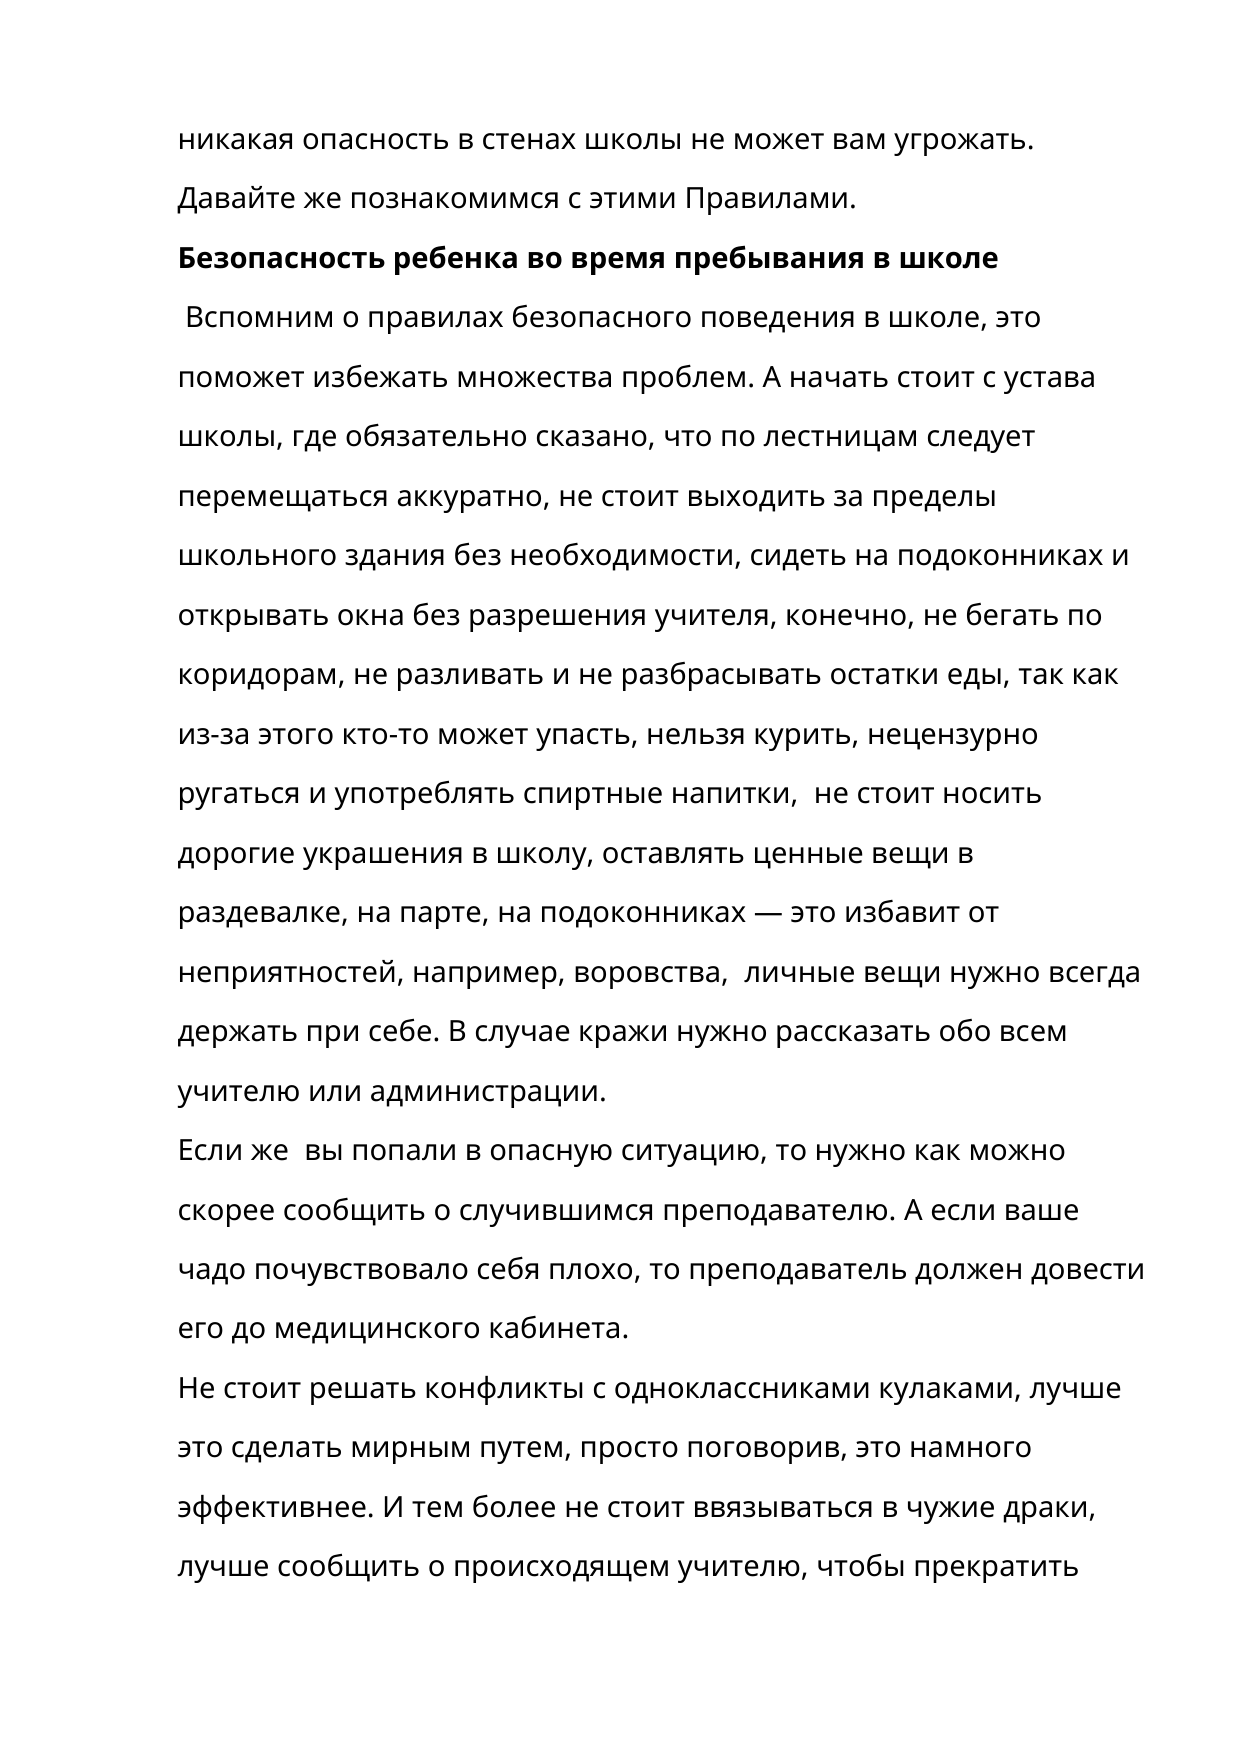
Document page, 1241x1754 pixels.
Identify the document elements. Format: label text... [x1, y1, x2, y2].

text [177, 118, 1152, 217]
text Если же вы попали в опасную ситуацию, то нужно как можно скорее сообщить о случившимся преподавателю. А если ваше чадо почувствовало себя плохо, то преподаватель должен довести его до медицинского кабинета. [177, 1129, 1152, 1347]
text Безопасность ребенка во время пребывания в школе [177, 237, 1152, 277]
text Вспомним о правилах безопасного поведения в школе, это поможет избежать множества проблем. А начать стоит с устава школы, где обязательно сказано, что по лестницам следует перемещаться аккуратно, не стоит выходить за пределы школьного здания без необходимости, сидеть на подоконниках и открывать окна без разрешения учителя, конечно, не бегать по коридорам, не разливать и не разбрасывать остатки еды, так как из-за этого кто-то может упасть, нельзя курить, нецензурно ругаться и употреблять спиртные напитки, не стоит носить дорогие украшения в школу, оставлять ценные вещи в раздевалке, на парте, на подоконниках — это избавит от неприятностей, например, воровства, личные вещи нужно всегда держать при себе. В случае кражи нужно рассказать обо всем учителю или администрации. [177, 297, 1152, 1109]
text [177, 1367, 1152, 1585]
